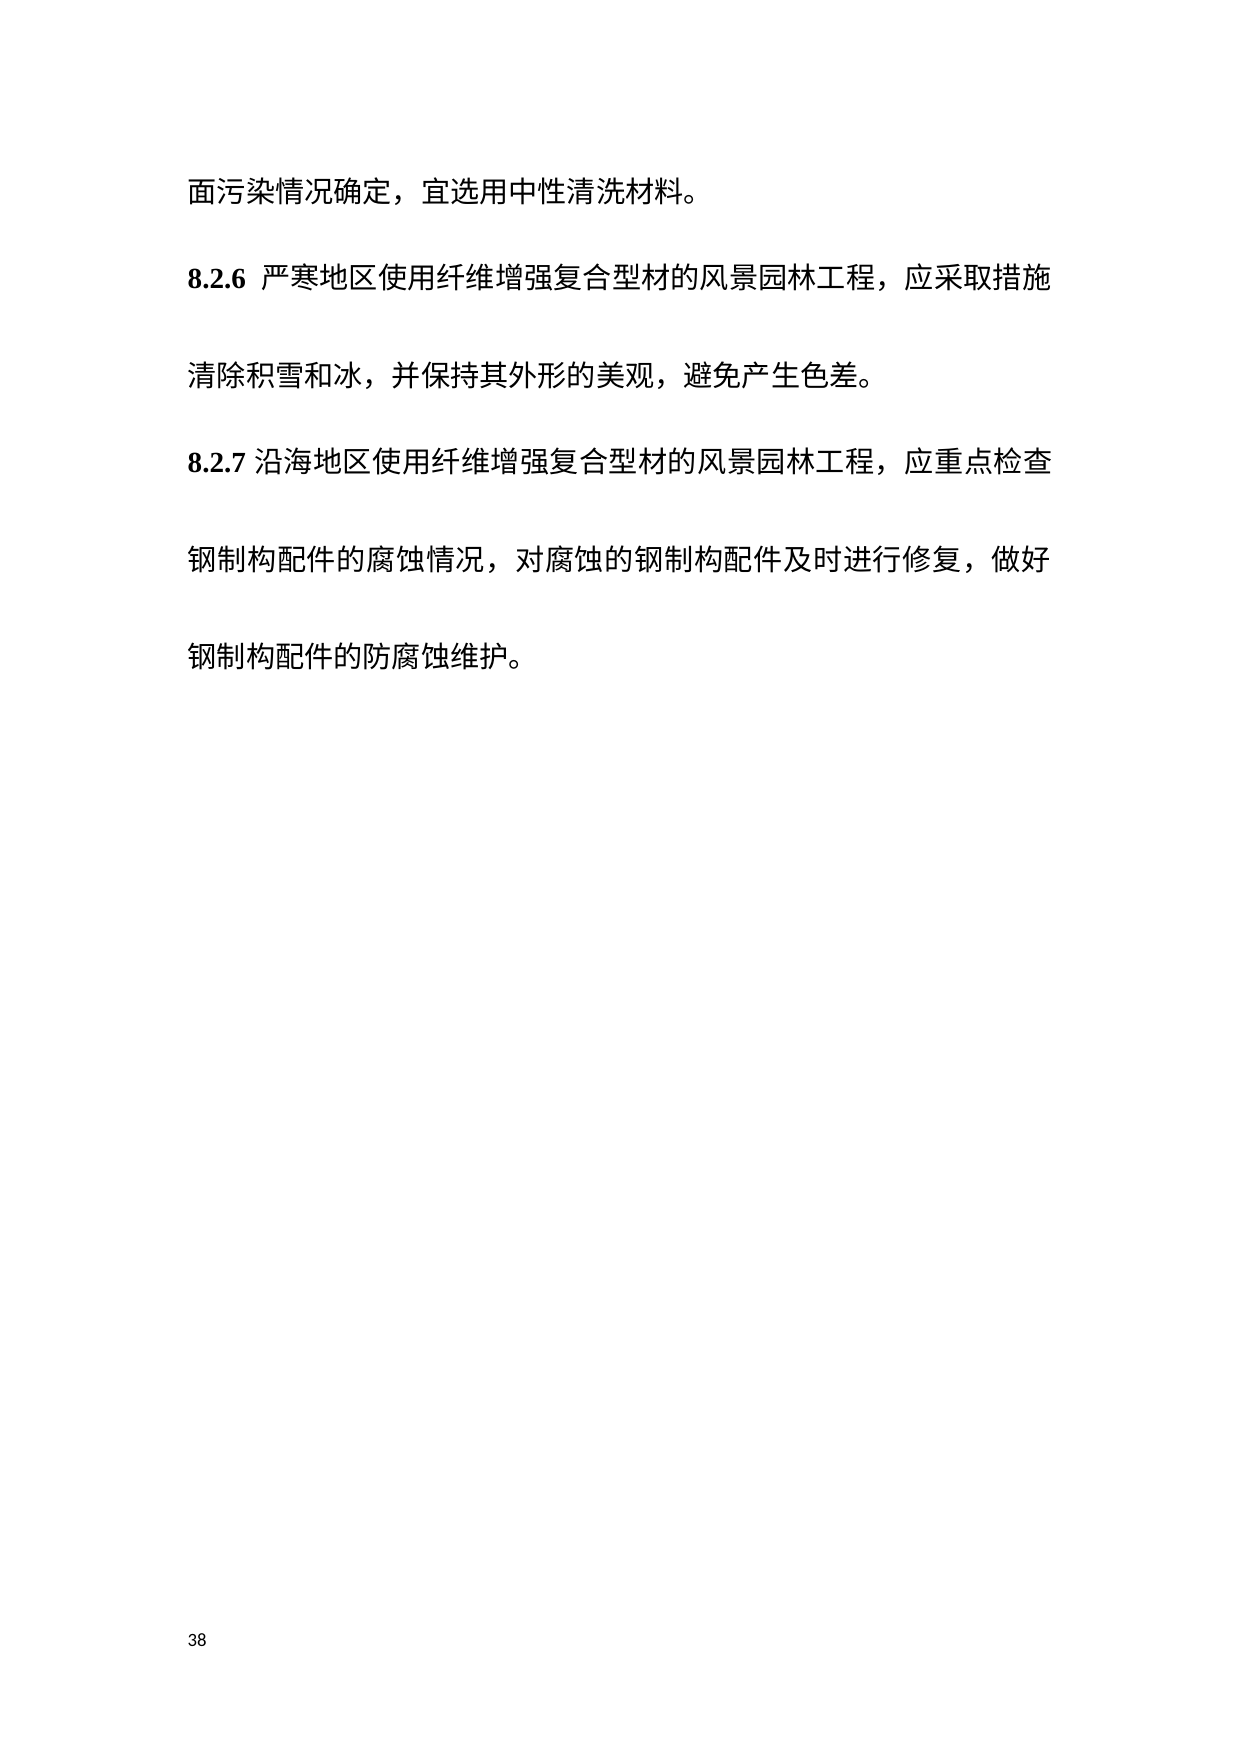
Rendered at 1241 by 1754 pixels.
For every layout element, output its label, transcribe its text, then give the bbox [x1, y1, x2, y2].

text 8.2.7 沿海地区使用纤维增强复合型材的风景园林工程，应重点检查钢制构配件的腐蚀情况，对腐蚀的钢制构配件及时进行修复，做好钢制构配件的防腐蚀维护。 [187, 427, 1053, 687]
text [187, 158, 1053, 223]
text 8.2.6 严寒地区使用纤维增强复合型材的风景园林工程，应采取措施清除积雪和冰，并保持其外形的美观，避免产生色差。 [187, 244, 1053, 406]
